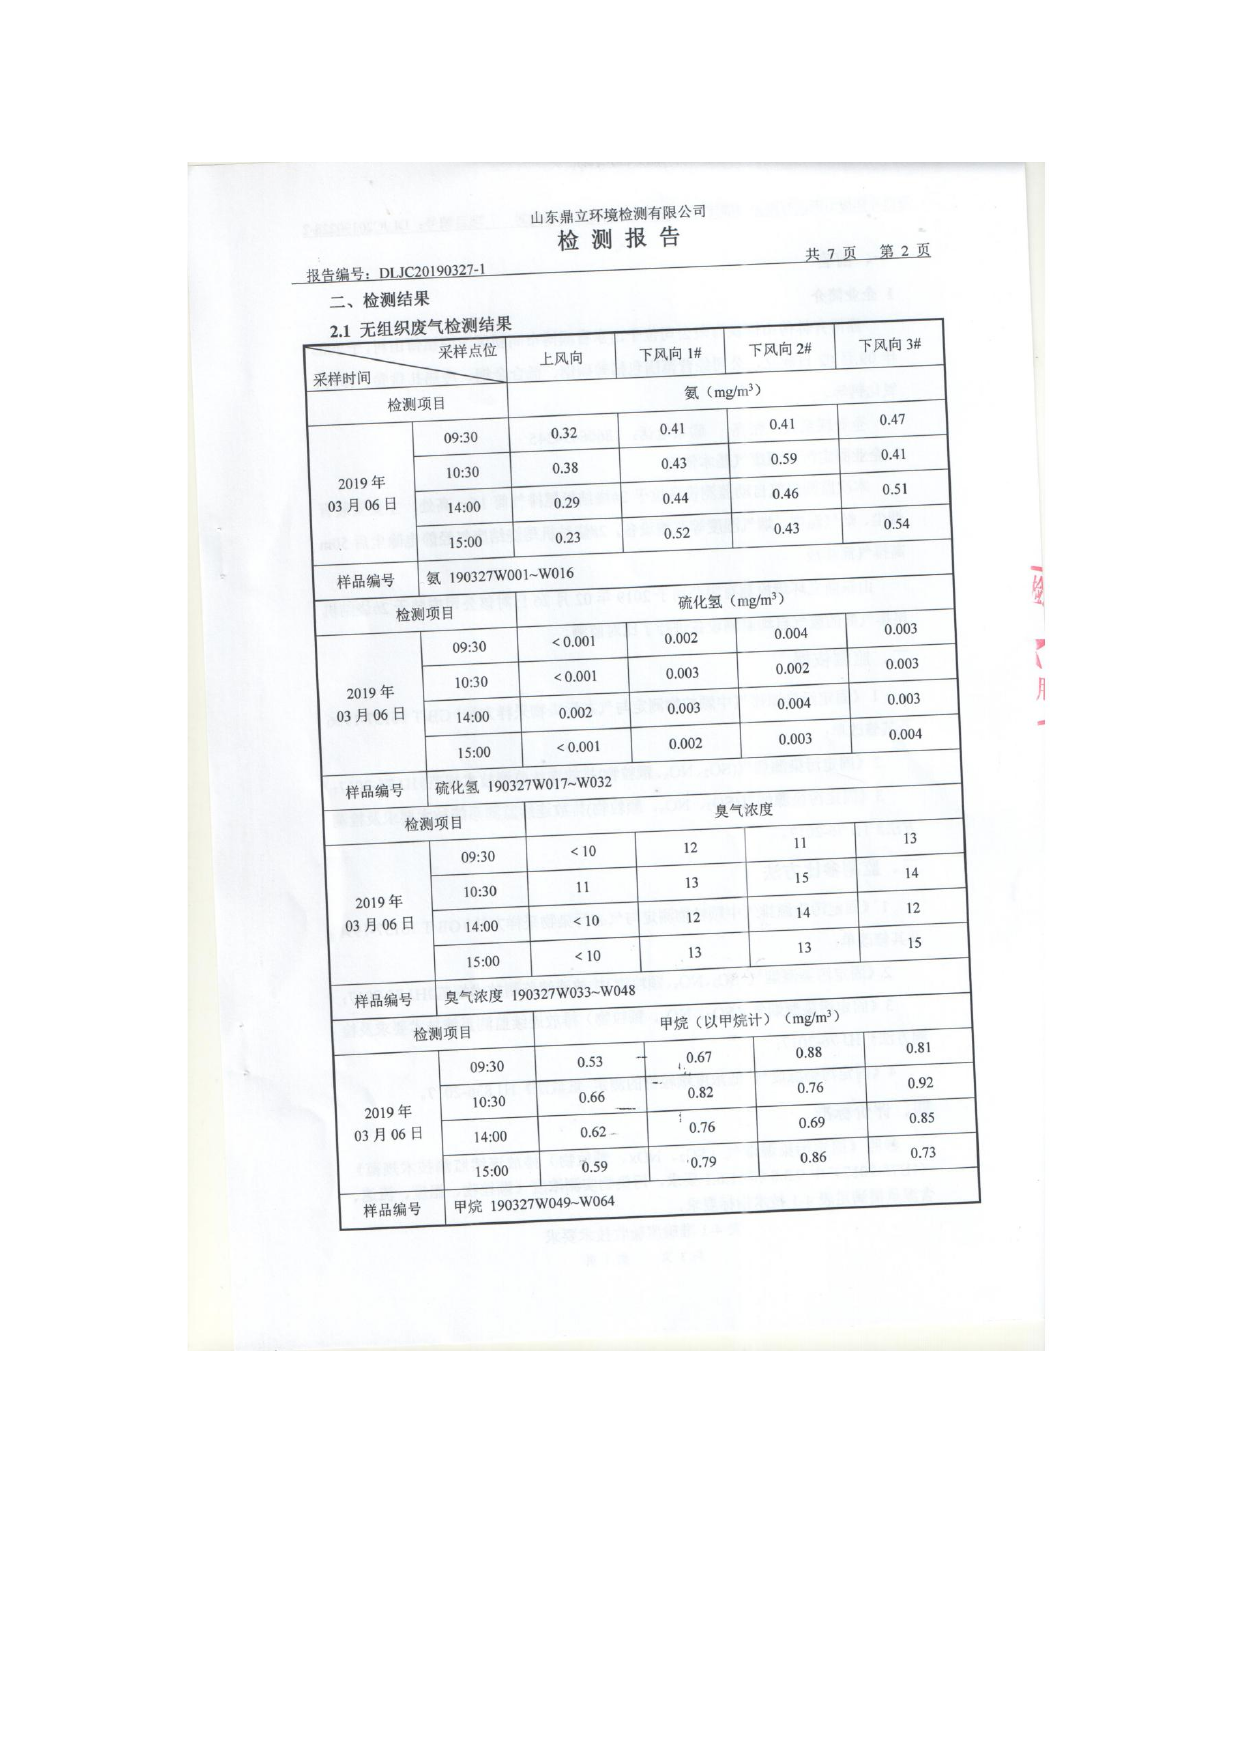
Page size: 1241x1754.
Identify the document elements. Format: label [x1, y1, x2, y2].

picture [187, 162, 1052, 1351]
